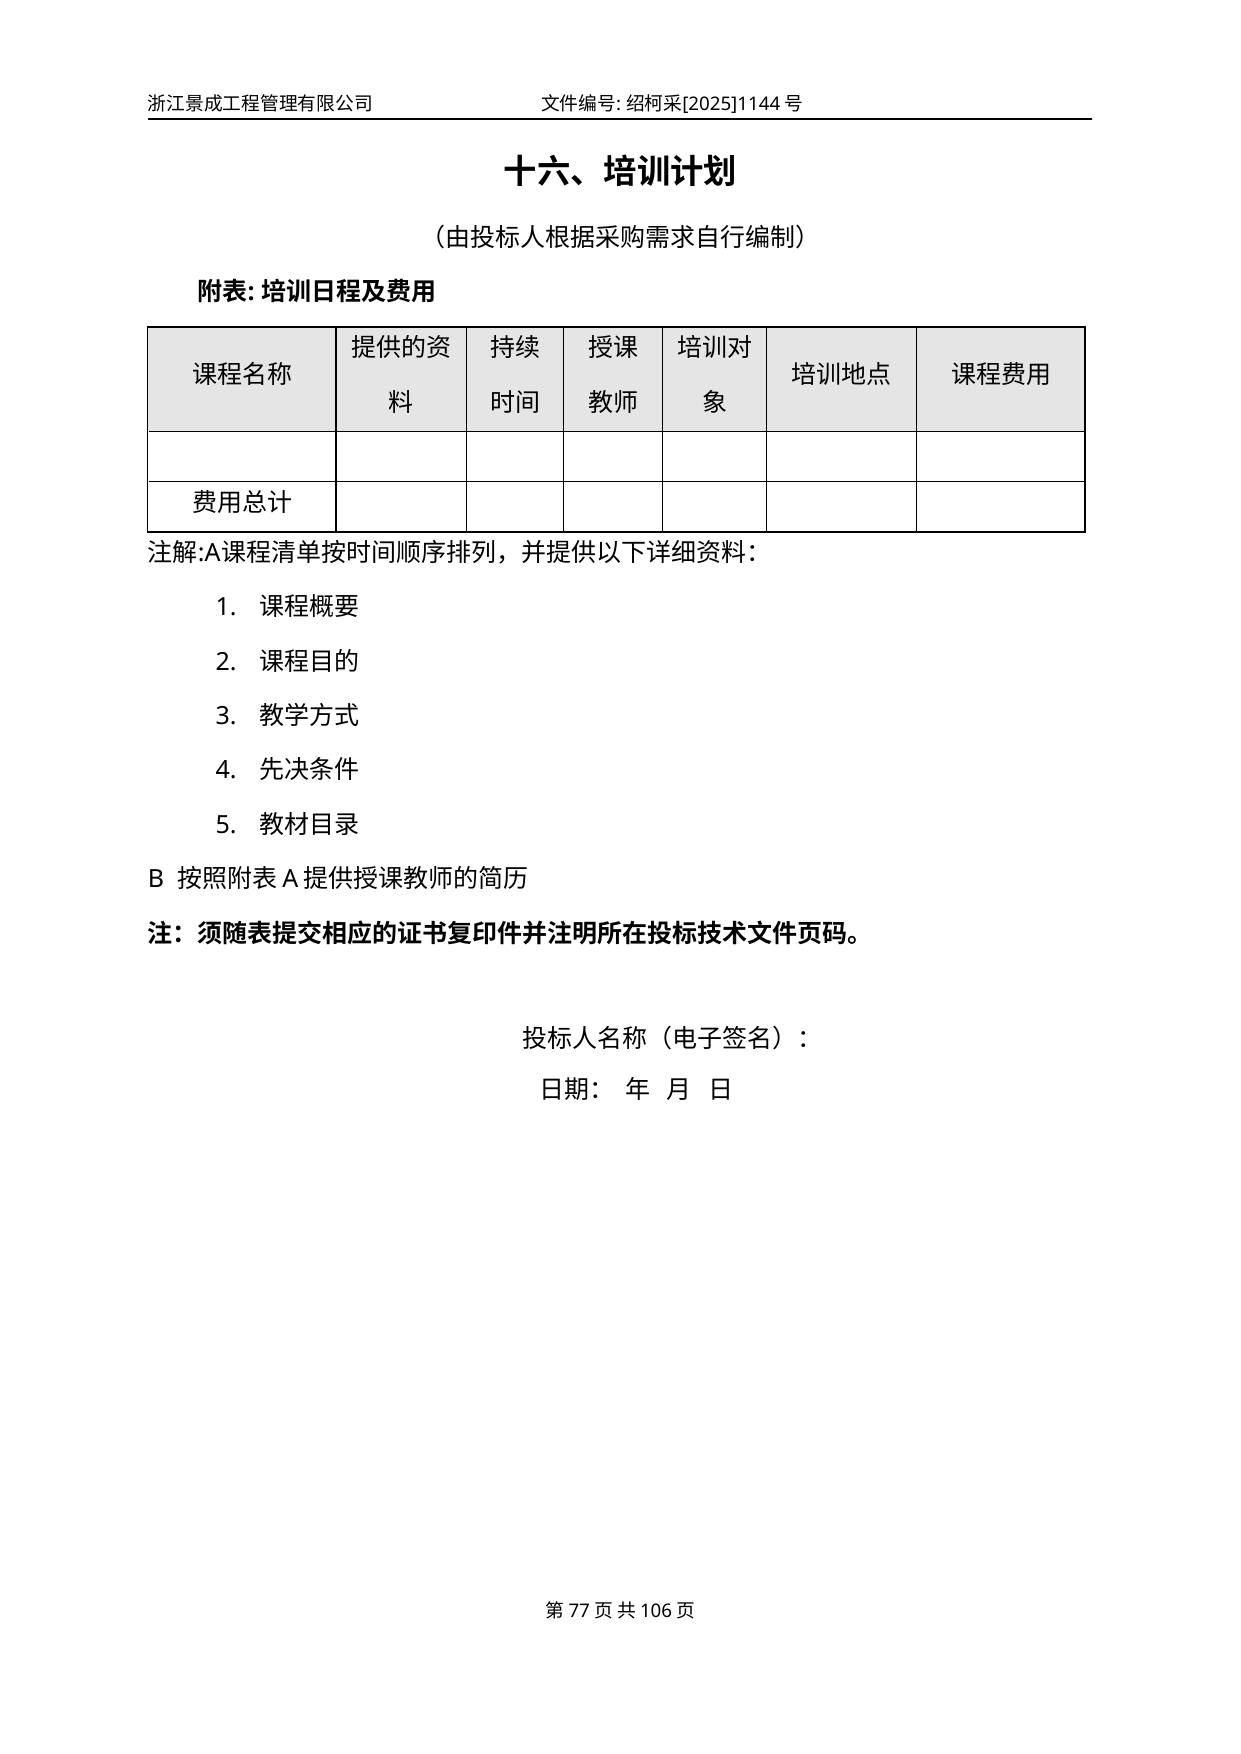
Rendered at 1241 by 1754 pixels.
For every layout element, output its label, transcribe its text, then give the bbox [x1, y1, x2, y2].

list 教材目录 [215, 804, 1092, 841]
table_cell [337, 432, 466, 481]
table_cell 费用总计 [148, 482, 335, 531]
text 日期： 年 月 日 [148, 1069, 1092, 1106]
table_header 培训对象 [663, 328, 766, 431]
list 先决条件 [215, 750, 1092, 786]
table_cell [564, 482, 662, 531]
table_header 授课教师 [564, 328, 662, 431]
table_cell [148, 432, 335, 481]
table_cell [767, 432, 916, 481]
text B 按照附表A提供授课教师的简历 [148, 859, 1092, 895]
list 教学方式 [215, 696, 1092, 732]
text （由投标人根据采购需求自行编制） [148, 217, 1092, 253]
table_cell [467, 432, 563, 481]
table_header 课程费用 [917, 328, 1084, 431]
table_header 课程名称 [148, 328, 335, 431]
text 投标人名称（电子签名）： [148, 1018, 1092, 1055]
table_header 提供的资料 [337, 328, 466, 431]
table_cell [917, 432, 1084, 481]
table_header 培训地点 [767, 328, 916, 431]
text 注：须随表提交相应的证书复印件并注明所在投标技术文件页码。 [148, 913, 1092, 949]
table_cell [663, 432, 766, 481]
list 课程目的 [215, 641, 1092, 677]
table_cell [767, 482, 916, 531]
table_cell [917, 482, 1084, 531]
table_header 持续时间 [467, 328, 563, 431]
text 注解:A 课程清单按时间顺序排列，并提供以下详细资料： [148, 532, 1092, 569]
list 课程概要 [215, 587, 1092, 623]
table_cell [564, 432, 662, 481]
table_cell [467, 482, 563, 531]
table_cell [337, 482, 466, 531]
text 十六、培训计划 [148, 145, 1092, 193]
table_cell [663, 482, 766, 531]
text 附表: 培训日程及费用 [148, 272, 1092, 308]
